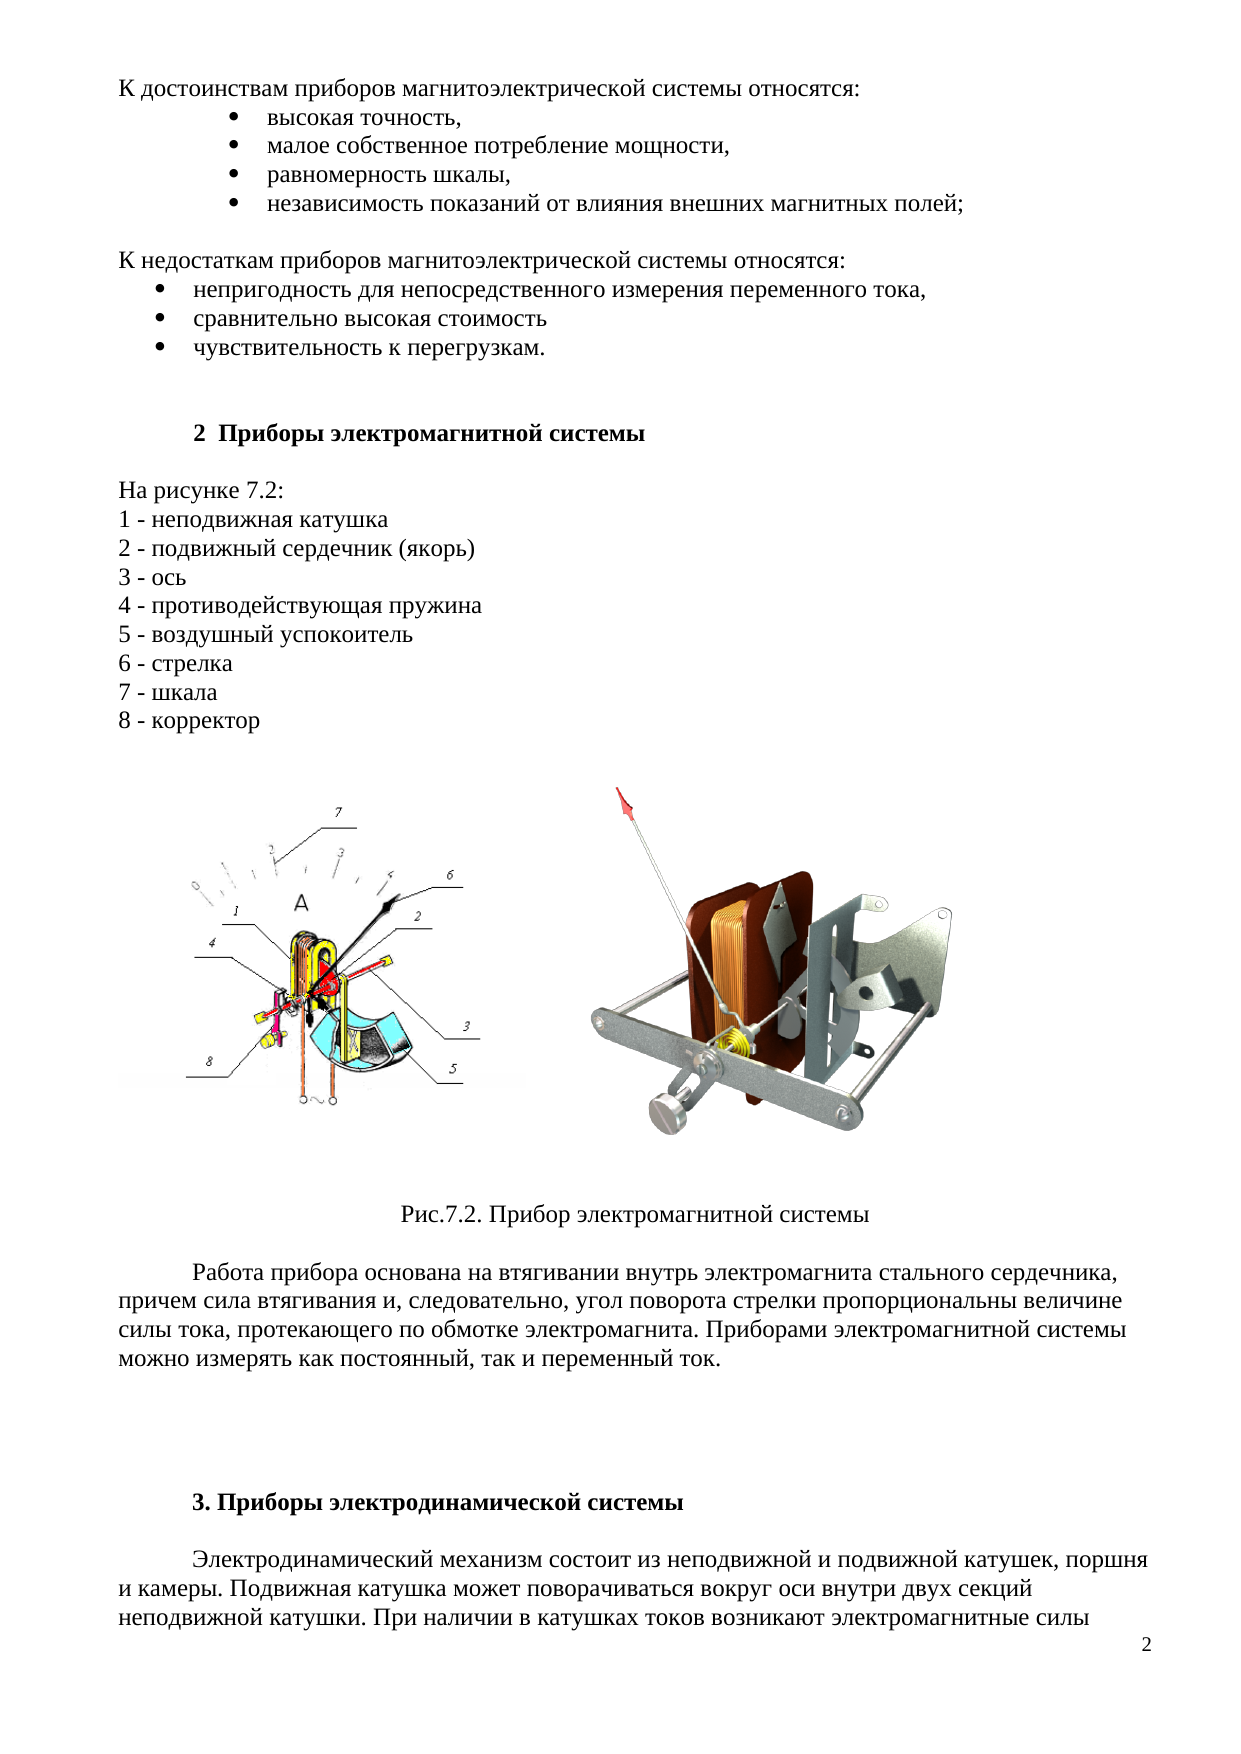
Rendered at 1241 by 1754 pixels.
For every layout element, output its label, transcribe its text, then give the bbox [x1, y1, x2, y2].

text 3 - ось [118, 562, 1152, 591]
picture [532, 785, 1003, 1137]
text 2 - подвижный сердечник (якорь) [118, 533, 1152, 562]
text На рисунке 7.2: [118, 476, 1152, 504]
list высокая точность, [229, 102, 1152, 131]
list непригодность для непосредственного измерения переменного тока, [156, 274, 1152, 303]
text 5 - воздушный успокоитель [118, 619, 1152, 648]
list независимость показаний от влияния внешних магнитных полей; [229, 188, 1152, 217]
list малое собственное потребление мощности, [229, 131, 1152, 159]
list сравнительно высокая стоимость [156, 303, 1152, 332]
text Рис.7.2. Прибор электромагнитной системы [118, 1199, 1152, 1228]
text 3. Приборы электродинамической системы [118, 1487, 1152, 1516]
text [118, 1544, 1152, 1631]
text 4 - противодействующая пружина [118, 591, 1152, 619]
text 7 - шкала [118, 677, 1152, 706]
text 8 - корректор [118, 706, 1152, 734]
list чувствительность к перегрузкам. [156, 332, 1152, 361]
text К недостаткам приборов магнитоэлектрической системы относятся: [118, 246, 1152, 274]
picture [118, 763, 527, 1137]
list равномерность шкалы, [229, 159, 1152, 188]
text 1 - неподвижная катушка [118, 504, 1152, 533]
text Работа прибора основана на втягивании внутрь электромагнита стального сердечника, причем сила втягивания и, следовательно, угол поворота стрелки пропорциональны величине силы тока, протекающего по обмотке электромагнита. Приборами электромагнитной системы можно измерять как постоянный, так и переменный ток. [118, 1257, 1152, 1372]
text 2 Приборы электромагнитной системы [193, 418, 1152, 447]
text К достоинствам приборов магнитоэлектрической системы относятся: [118, 73, 1152, 102]
text 6 - стрелка [118, 648, 1152, 677]
